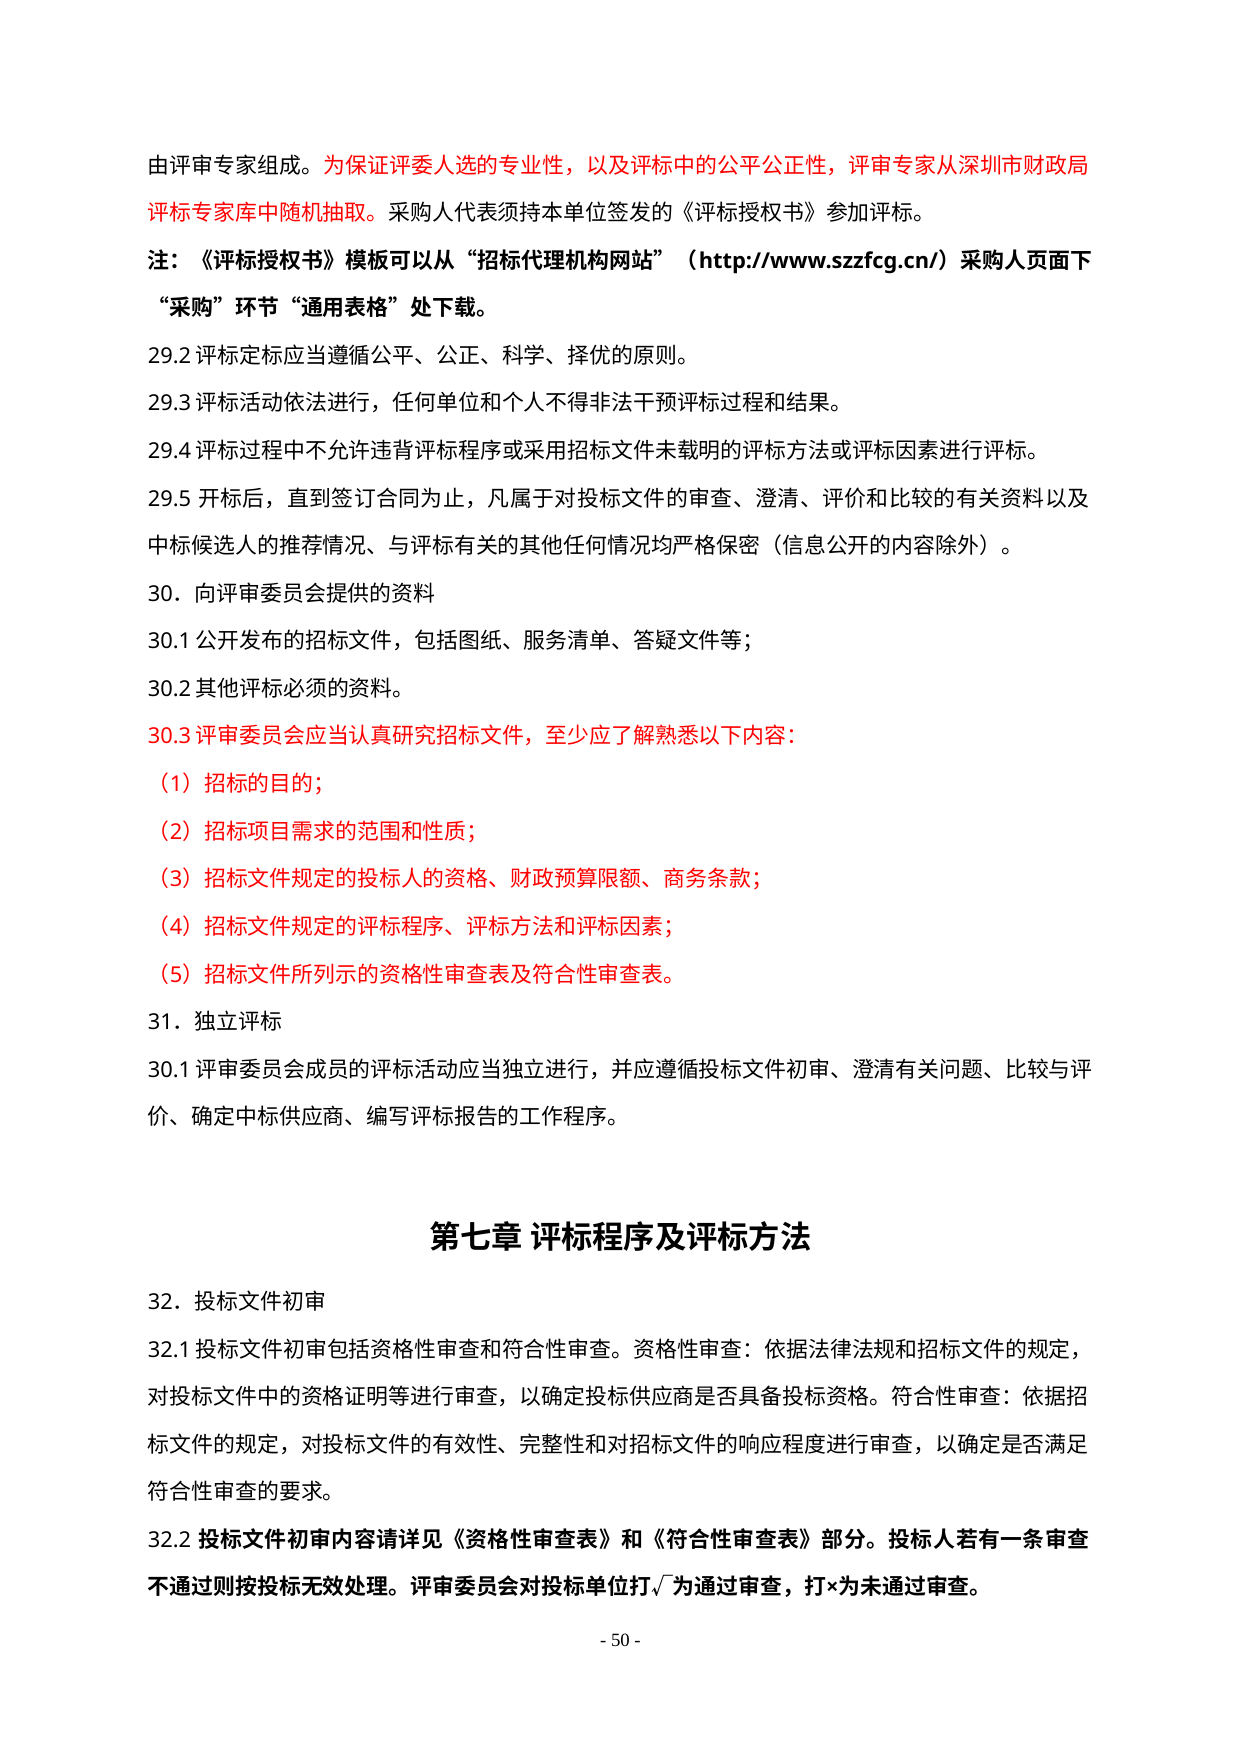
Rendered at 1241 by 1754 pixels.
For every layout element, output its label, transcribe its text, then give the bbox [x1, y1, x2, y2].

text 29.5 开标后，直到签订合同为止，凡属于对投标文件的审查、澄清、评价和比较的有关资料以及中标候选人的推荐情况、与评标有关的其他任何情况均严格保密（信息公开的内容除外）。 [148, 481, 1092, 560]
text 29.3评标活动依法进行，任何单位和个人不得非法干预评标过程和结果。 [148, 385, 1092, 417]
text 32.1投标文件初审包括资格性审查和符合性审查。资格性审查：依据法律法规和招标文件的规定，对投标文件中的资格证明等进行审查，以确定投标供应商是否具备投标资格。符合性审查：依据招标文件的规定，对投标文件的有效性、完整性和对招标文件的响应程度进行审查，以确定是否满足符合性审查的要求。 [148, 1332, 1092, 1506]
text 31．独立评标 [148, 1004, 1092, 1036]
text 32.2 投标文件初审内容请详见《资格性审查表》和《符合性审查表》部分。投标人若有一条审查不通过则按投标无效处理。评审委员会对投标单位打√为通过审查，打×为未通过审查。 [148, 1522, 1092, 1601]
text （1）招标的目的； [148, 766, 1092, 798]
text 29.4评标过程中不允许违背评标程序或采用招标文件未载明的评标方法或评标因素进行评标。 [148, 433, 1092, 465]
text （4）招标文件规定的评标程序、评标方法和评标因素； [148, 909, 1092, 941]
subtitle 第七章 评标程序及评标方法 [148, 1212, 1092, 1257]
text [148, 148, 1092, 227]
text 29.2评标定标应当遵循公平、公正、科学、择优的原则。 [148, 338, 1092, 369]
text 30.1公开发布的招标文件，包括图纸、服务清单、答疑文件等； [148, 623, 1092, 655]
text 30.1评审委员会成员的评标活动应当独立进行，并应遵循投标文件初审、澄清有关问题、比较与评价、确定中标供应商、编写评标报告的工作程序。 [148, 1052, 1092, 1131]
text （3）招标文件规定的投标人的资格、财政预算限额、商务条款； [148, 861, 1092, 893]
text （5）招标文件所列示的资格性审查表及符合性审查表。 [148, 957, 1092, 988]
text 30．向评审委员会提供的资料 [148, 576, 1092, 607]
text 30.3评审委员会应当认真研究招标文件，至少应了解熟悉以下内容： [148, 718, 1092, 750]
text 32．投标文件初审 [148, 1284, 1092, 1316]
text 30.2其他评标必须的资料。 [148, 671, 1092, 703]
text （2）招标项目需求的范围和性质； [148, 814, 1092, 846]
text 注：《评标授权书》模板可以从“招标代理机构网站”（http://www.szzfcg.cn/）采购人页面下“采购”环节“通用表格”处下载。 [148, 243, 1092, 322]
